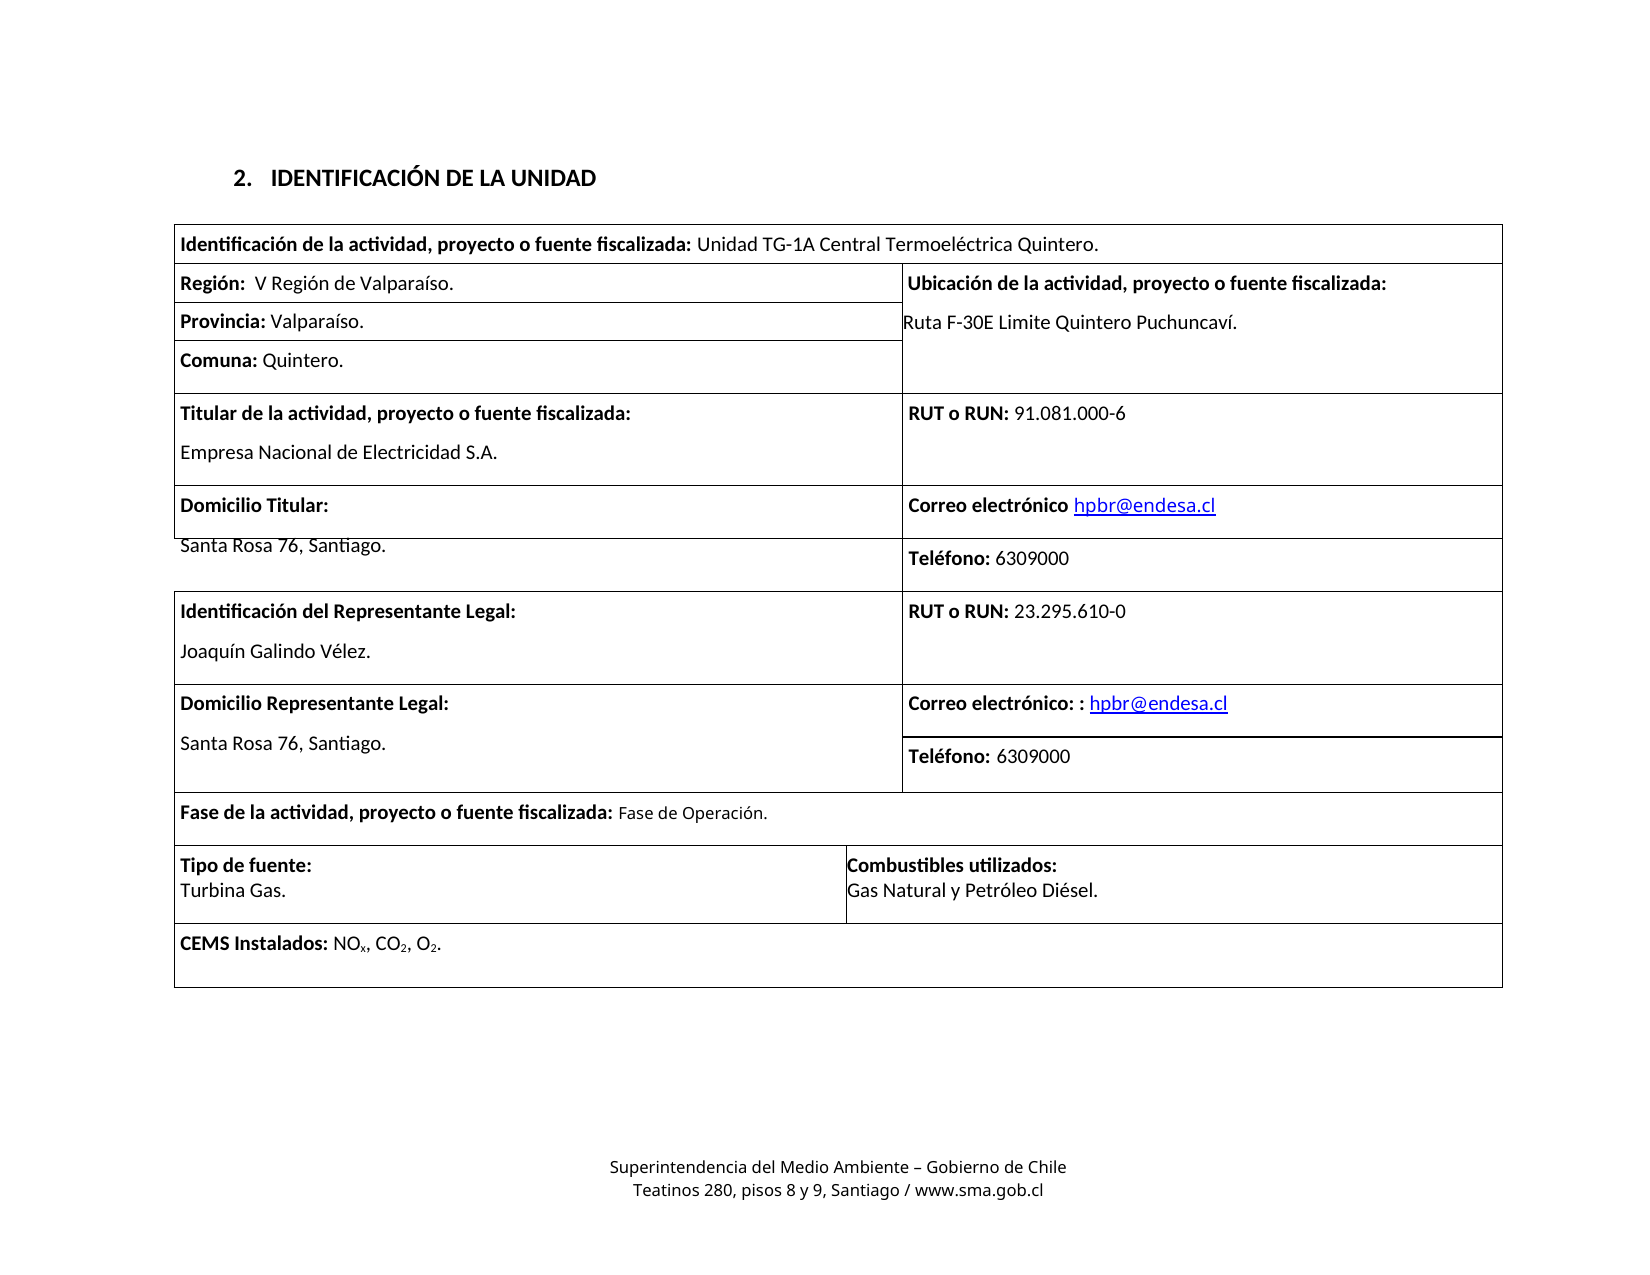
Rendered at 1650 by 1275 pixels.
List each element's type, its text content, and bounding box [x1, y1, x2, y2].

table_cell Teléfono: 6309000 [903, 539, 1502, 591]
table_cell Teléfono: 6309000 [903, 738, 1502, 792]
table_cell Domicilio Representante Legal: Santa Rosa 76, Santiago. [175, 685, 902, 792]
table_cell RUT o RUN: 91.081.000-6 [903, 394, 1502, 485]
table_cell RUT o RUN: 23.295.610-0 [903, 592, 1502, 683]
table_cell Fase de la actividad, proyecto o fuente fiscalizada: Fase de Operación. [175, 793, 1502, 845]
table_cell Identificación del Representante Legal: Joaquín Galindo Vélez. [175, 592, 902, 683]
table_cell Correo electrónico hpbr@endesa.cl [903, 486, 1502, 538]
table_header Identificación de la actividad, proyecto o fuente fiscalizada: Unidad TG-1A Central Termoeléctrica Quintero. [175, 225, 1502, 263]
table_cell Combustibles utilizados: Gas Natural y Petróleo Diésel. [847, 846, 1502, 923]
table_cell Titular de la actividad, proyecto o fuente fiscalizada: Empresa Nacional de Electricidad S.A. [175, 394, 902, 485]
table_cell Correo electrónico: : hpbr@endesa.cl [903, 685, 1502, 736]
table_cell Tipo de fuente: Turbina Gas. [175, 846, 846, 923]
table_cell CEMS Instalados: NOx, CO2, O2. [175, 924, 1502, 987]
table_cell Ubicación de la actividad, proyecto o fuente fiscalizada: Ruta F-30E Limite Quintero Puchuncaví. [903, 264, 1502, 393]
table_cell Provincia: Valparaíso. [175, 303, 902, 340]
table_cell Domicilio Titular: Santa Rosa 76, Santiago. [175, 486, 902, 538]
table_cell Región: V Región de Valparaíso. [175, 264, 902, 302]
subtitle IDENTIFICACIÓN DE LA UNIDAD [233, 162, 1502, 193]
table_cell Comuna: Quintero. [175, 341, 902, 393]
